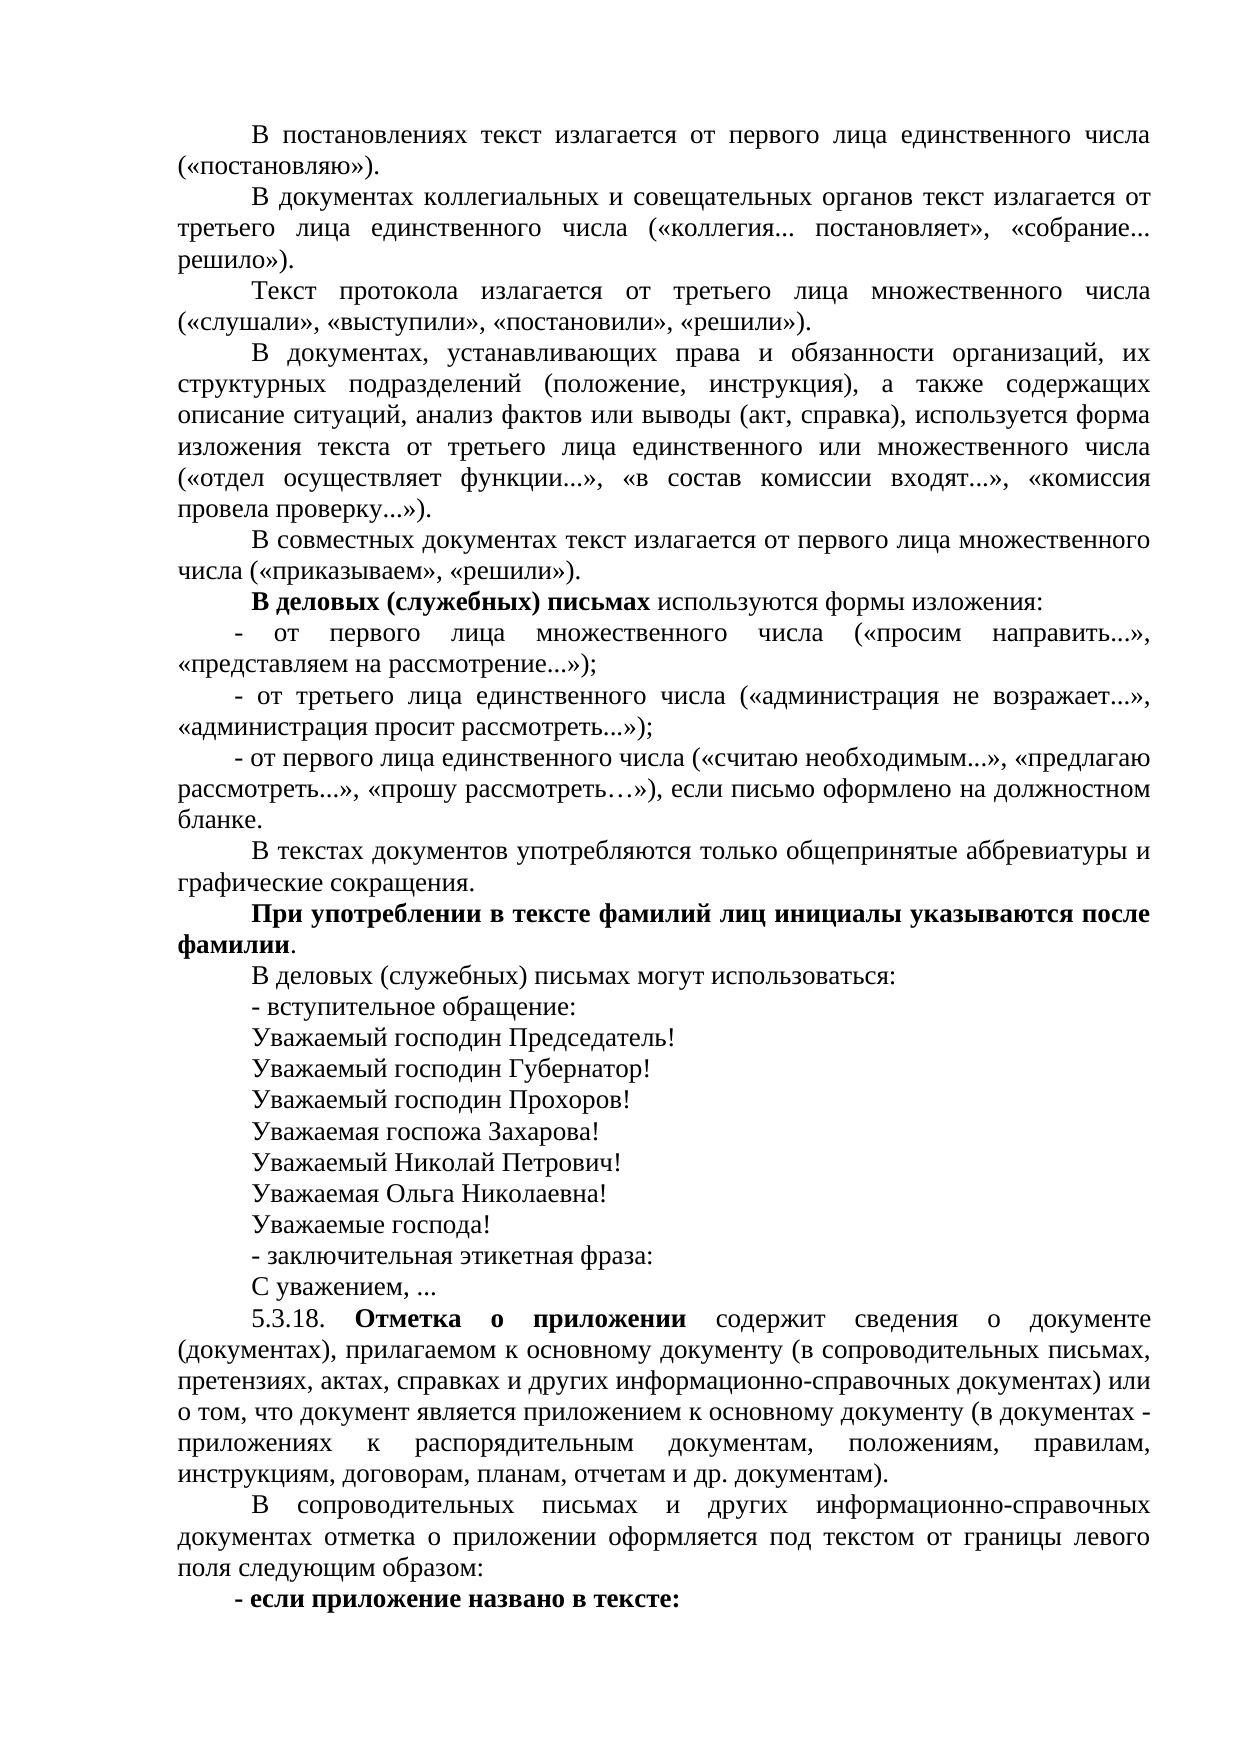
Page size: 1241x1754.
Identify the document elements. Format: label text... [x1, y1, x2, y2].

text - от первого лица множественного числа («просим направить...», «представляем на рассмотрение...»); [177, 616, 1152, 679]
text - заключительная этикетная фраза: [177, 1239, 1152, 1271]
text - от третьего лица единственного числа («администрация не возражает...», «администрация просит рассмотреть...»); [177, 679, 1152, 741]
text В документах, устанавливающих права и обязанности организаций, их структурных подразделений (положение, инструкция), а также содержащих описание ситуаций, анализ фактов или выводы (акт, справка), используется форма изложения текста от третьего лица единственного или множественного числа («отдел осуществляет функции...», «в состав комиссии входят...», «комиссия провела проверку...»). [177, 336, 1152, 523]
text В документах коллегиальных и совещательных органов текст излагается от третьего лица единственного числа («коллегия... постановляет», «собрание... решило»). [177, 180, 1152, 274]
text Уважаемый Николай Петрович! [177, 1146, 1152, 1177]
text Уважаемый господин Председатель! [177, 1021, 1152, 1052]
text С уважением, ... [177, 1271, 1152, 1302]
text В постановлениях текст излагается от первого лица единственного числа («постановляю»). [177, 118, 1152, 180]
text При употреблении в тексте фамилий лиц инициалы указываются после фамилии. [177, 897, 1152, 959]
text В деловых (служебных) письмах используются формы изложения: [177, 585, 1152, 616]
text Уважаемый господин Губернатор! [177, 1052, 1152, 1084]
text В совместных документах текст излагается от первого лица множественного числа («приказываем», «решили»). [177, 523, 1152, 585]
text Уважаемая Ольга Николаевна! [177, 1177, 1152, 1208]
text В сопроводительных письмах и других информационно-справочных документах отметка о приложении оформляется под текстом от границы левого поля следующим образом: [177, 1488, 1152, 1582]
text Уважаемые господа! [177, 1208, 1152, 1239]
text 5.3.18. Отметка о приложении содержит сведения о документе (документах), прилагаемом к основному документу (в сопроводительных письмах, претензиях, актах, справках и других информационно-справочных документах) или о том, что документ является приложением к основному документу (в документах - приложениях к распорядительным документам, положениям, правилам, инструкциям, договорам, планам, отчетам и др. документам). [177, 1302, 1152, 1488]
text - от первого лица единственного числа («считаю необходимым...», «предлагаю рассмотреть...», «прошу рассмотреть…»), если письмо оформлено на должностном бланке. [177, 741, 1152, 834]
text В деловых (служебных) письмах могут использоваться: [177, 959, 1152, 990]
text Уважаемая госпожа Захарова! [177, 1115, 1152, 1146]
text Текст протокола излагается от третьего лица множественного числа («слушали», «выступили», «постановили», «решили»). [177, 274, 1152, 336]
text Уважаемый господин Прохоров! [177, 1084, 1152, 1115]
text - если приложение названо в тексте: [177, 1582, 1152, 1613]
text В текстах документов употребляются только общепринятые аббревиатуры и графические сокращения. [177, 834, 1152, 897]
text - вступительное обращение: [177, 990, 1152, 1021]
